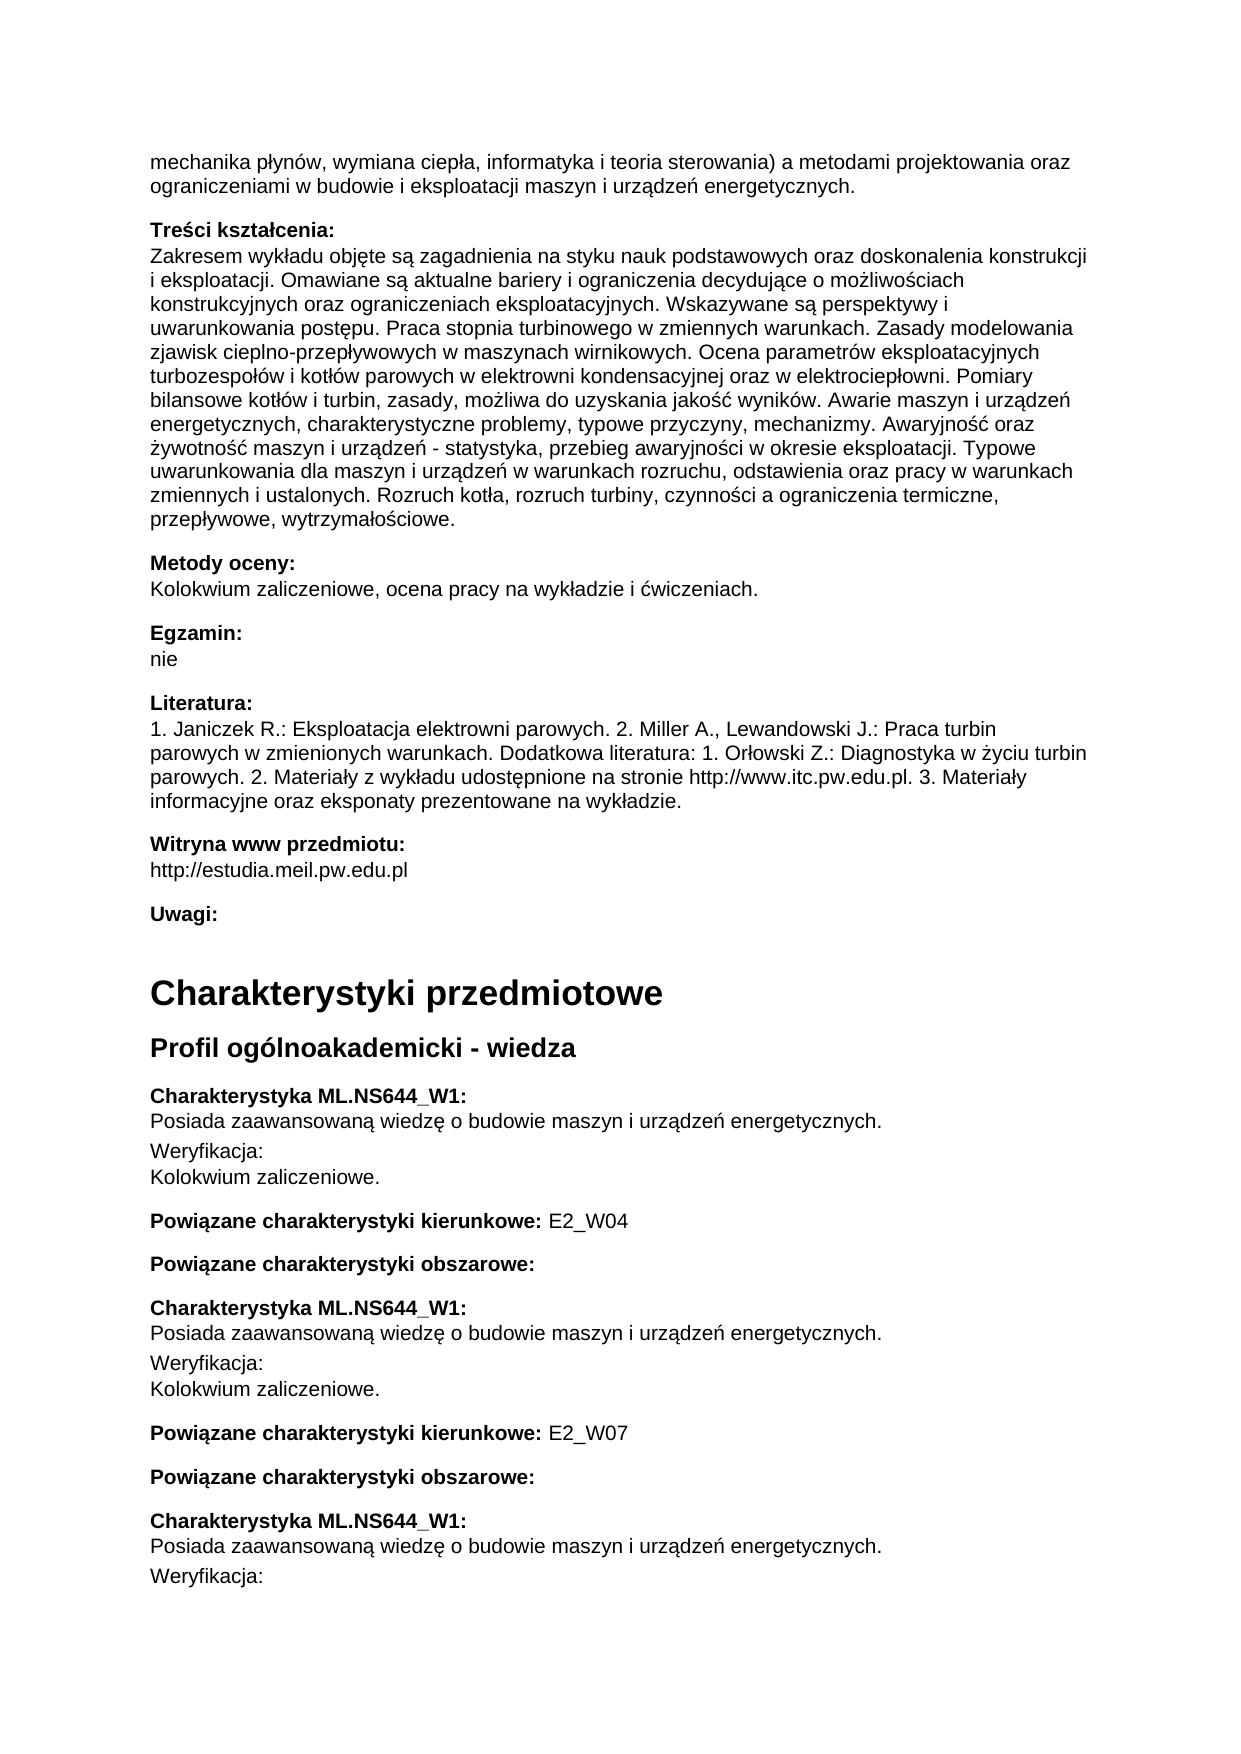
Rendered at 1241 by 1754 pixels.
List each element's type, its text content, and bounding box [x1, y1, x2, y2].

text Charakterystyka ML.NS644_W1: [150, 1296, 1090, 1320]
subtitle Charakterystyki przedmiotowe [150, 972, 1090, 1013]
text Powiązane charakterystyki kierunkowe: E2_W04 [150, 1208, 1090, 1232]
subtitle Profil ogólnoakademicki - wiedza [150, 1032, 1090, 1064]
text 1. Janiczek R.: Eksploatacja elektrowni parowych. 2. Miller A., Lewandowski J.: Praca turbin parowych w zmienionych warunkach. Dodatkowa literatura: 1. Orłowski Z.: Diagnostyka w życiu turbin parowych. 2. Materiały z wykładu udostępnione na stronie http://www.itc.pw.edu.pl. 3. Materiały informacyjne oraz eksponaty prezentowane na wykładzie. [150, 717, 1090, 812]
text Kolokwium zaliczeniowe. [150, 1165, 1090, 1189]
text Egzamin: [150, 621, 1090, 645]
text Weryfikacja: [150, 1564, 1090, 1588]
text Posiada zaawansowaną wiedzę o budowie maszyn i urządzeń energetycznych. [150, 1108, 1090, 1132]
text Metody oceny: [150, 551, 1090, 575]
text Powiązane charakterystyki kierunkowe: E2_W07 [150, 1421, 1090, 1445]
text Charakterystyka ML.NS644_W1: [150, 1508, 1090, 1532]
text Kolokwium zaliczeniowe, ocena pracy na wykładzie i ćwiczeniach. [150, 577, 1090, 601]
text nie [150, 647, 1090, 671]
text Kolokwium zaliczeniowe. [150, 1377, 1090, 1401]
text Literatura: [150, 691, 1090, 714]
text Weryfikacja: [150, 1351, 1090, 1375]
text Uwagi: [150, 902, 1090, 926]
text Witryna www przedmiotu: [150, 832, 1090, 856]
text Treści kształcenia: [150, 218, 1090, 242]
text Charakterystyka ML.NS644_W1: [150, 1083, 1090, 1107]
text Posiada zaawansowaną wiedzę o budowie maszyn i urządzeń energetycznych. [150, 1321, 1090, 1345]
text Weryfikacja: [150, 1139, 1090, 1163]
text Zakresem wykładu objęte są zagadnienia na styku nauk podstawowych oraz doskonalenia konstrukcji i eksploatacji. Omawiane są aktualne bariery i ograniczenia decydujące o możliwościach konstrukcyjnych oraz ograniczeniach eksploatacyjnych. Wskazywane są perspektywy i uwarunkowania postępu. Praca stopnia turbinowego w zmiennych warunkach. Zasady modelowania zjawisk cieplno-przepływowych w maszynach wirnikowych. Ocena parametrów eksploatacyjnych turbozespołów i kotłów parowych w elektrowni kondensacyjnej oraz w elektrociepłowni. Pomiary bilansowe kotłów i turbin, zasady, możliwa do uzyskania jakość wyników. Awarie maszyn i urządzeń energetycznych, charakterystyczne problemy, typowe przyczyny, mechanizmy. Awaryjność oraz żywotność maszyn i urządzeń - statystyka, przebieg awaryjności w okresie eksploatacji. Typowe uwarunkowania dla maszyn i urządzeń w warunkach rozruchu, odstawienia oraz pracy w warunkach zmiennych i ustalonych. Rozruch kotła, rozruch turbiny, czynności a ograniczenia termiczne, przepływowe, wytrzymałościowe. [150, 244, 1090, 531]
text Powiązane charakterystyki obszarowe: [150, 1252, 1090, 1276]
text Powiązane charakterystyki obszarowe: [150, 1465, 1090, 1489]
text Posiada zaawansowaną wiedzę o budowie maszyn i urządzeń energetycznych. [150, 1533, 1090, 1557]
text http://estudia.meil.pw.edu.pl [150, 858, 1090, 882]
